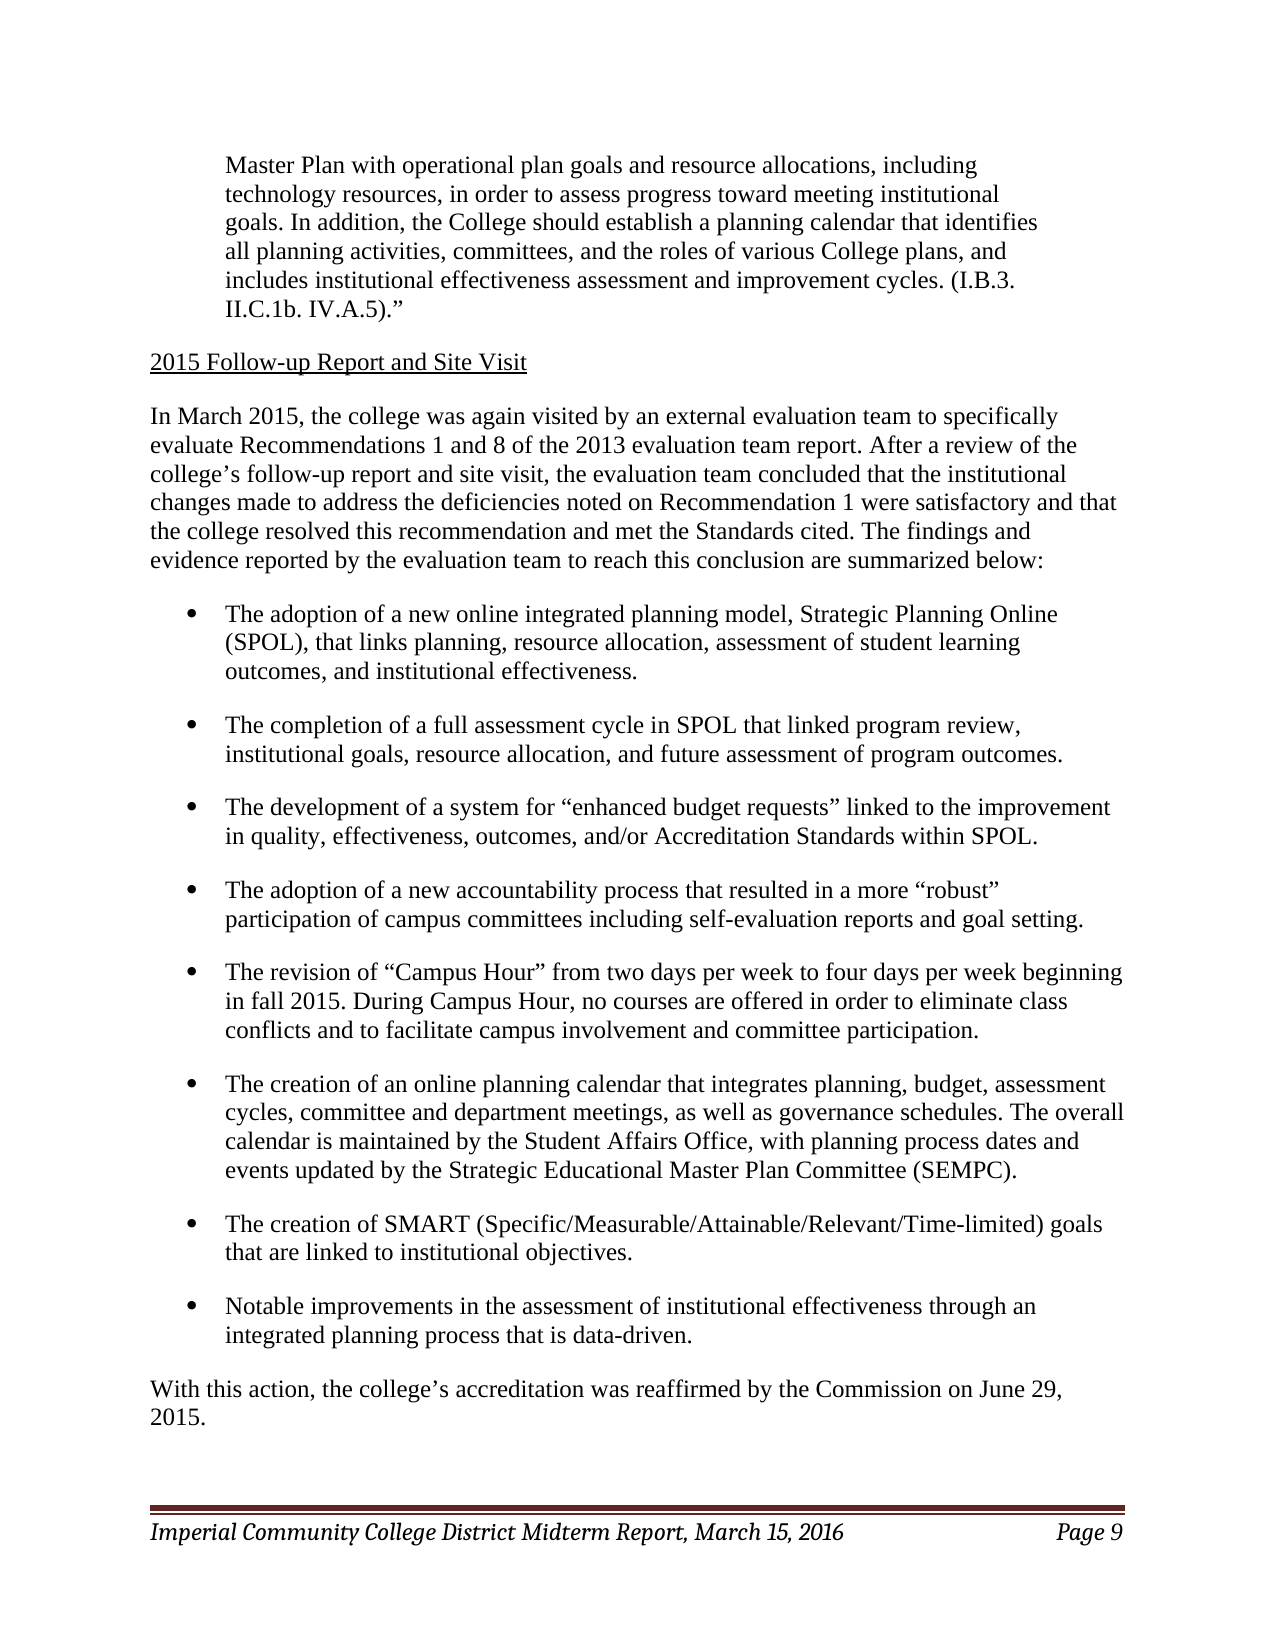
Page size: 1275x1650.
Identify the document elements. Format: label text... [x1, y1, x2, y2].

list The adoption of a new accountability process that resulted in a more “robust” participation of campus committees including self-evaluation reports and goal setting. [187, 875, 1125, 932]
list The completion of a full assessment cycle in SPOL that linked program review, institutional goals, resource allocation, and future assessment of program outcomes. [187, 710, 1125, 767]
text 2015 Follow-up Report and Site Visit [150, 347, 1125, 376]
text With this action, the college’s accreditation was reaffirmed by the Commission on June 29, 2015. [150, 1374, 1125, 1431]
list The revision of “Campus Hour” from two days per week to four days per week beginning in fall 2015. During Campus Hour, no courses are offered in order to eliminate class conflicts and to facilitate campus involvement and committee participation. [187, 957, 1125, 1044]
text In March 2015, the college was again visited by an external evaluation team to specifically evaluate Recommendations 1 and 8 of the 2013 evaluation team report. After a review of the college’s follow-up report and site visit, the evaluation team concluded that the institutional changes made to address the deficiencies noted on Recommendation 1 were satisfactory and that the college resolved this recommendation and met the Standards cited. The findings and evidence reported by the evaluation team to reach this conclusion are summarized below: [150, 401, 1125, 574]
list The development of a system for “enhanced budget requests” linked to the improvement in quality, effectiveness, outcomes, and/or Accreditation Standards within SPOL. [187, 792, 1125, 850]
list The adoption of a new online integrated planning model, Strategic Planning Online (SPOL), that links planning, resource allocation, assessment of student learning outcomes, and institutional effectiveness. [187, 599, 1125, 685]
list Notable improvements in the assessment of institutional effectiveness through an integrated planning process that is data-driven. [187, 1291, 1125, 1349]
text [225, 150, 1050, 322]
list The creation of an online planning calendar that integrates planning, budget, assessment cycles, committee and department meetings, as well as governance schedules. The overall calendar is maintained by the Student Affairs Office, with planning process dates and events updated by the Strategic Educational Master Plan Committee (SEMPC). [187, 1069, 1125, 1184]
list The creation of SMART (Specific/Measurable/Attainable/Relevant/Time-limited) goals that are linked to institutional objectives. [187, 1209, 1125, 1266]
